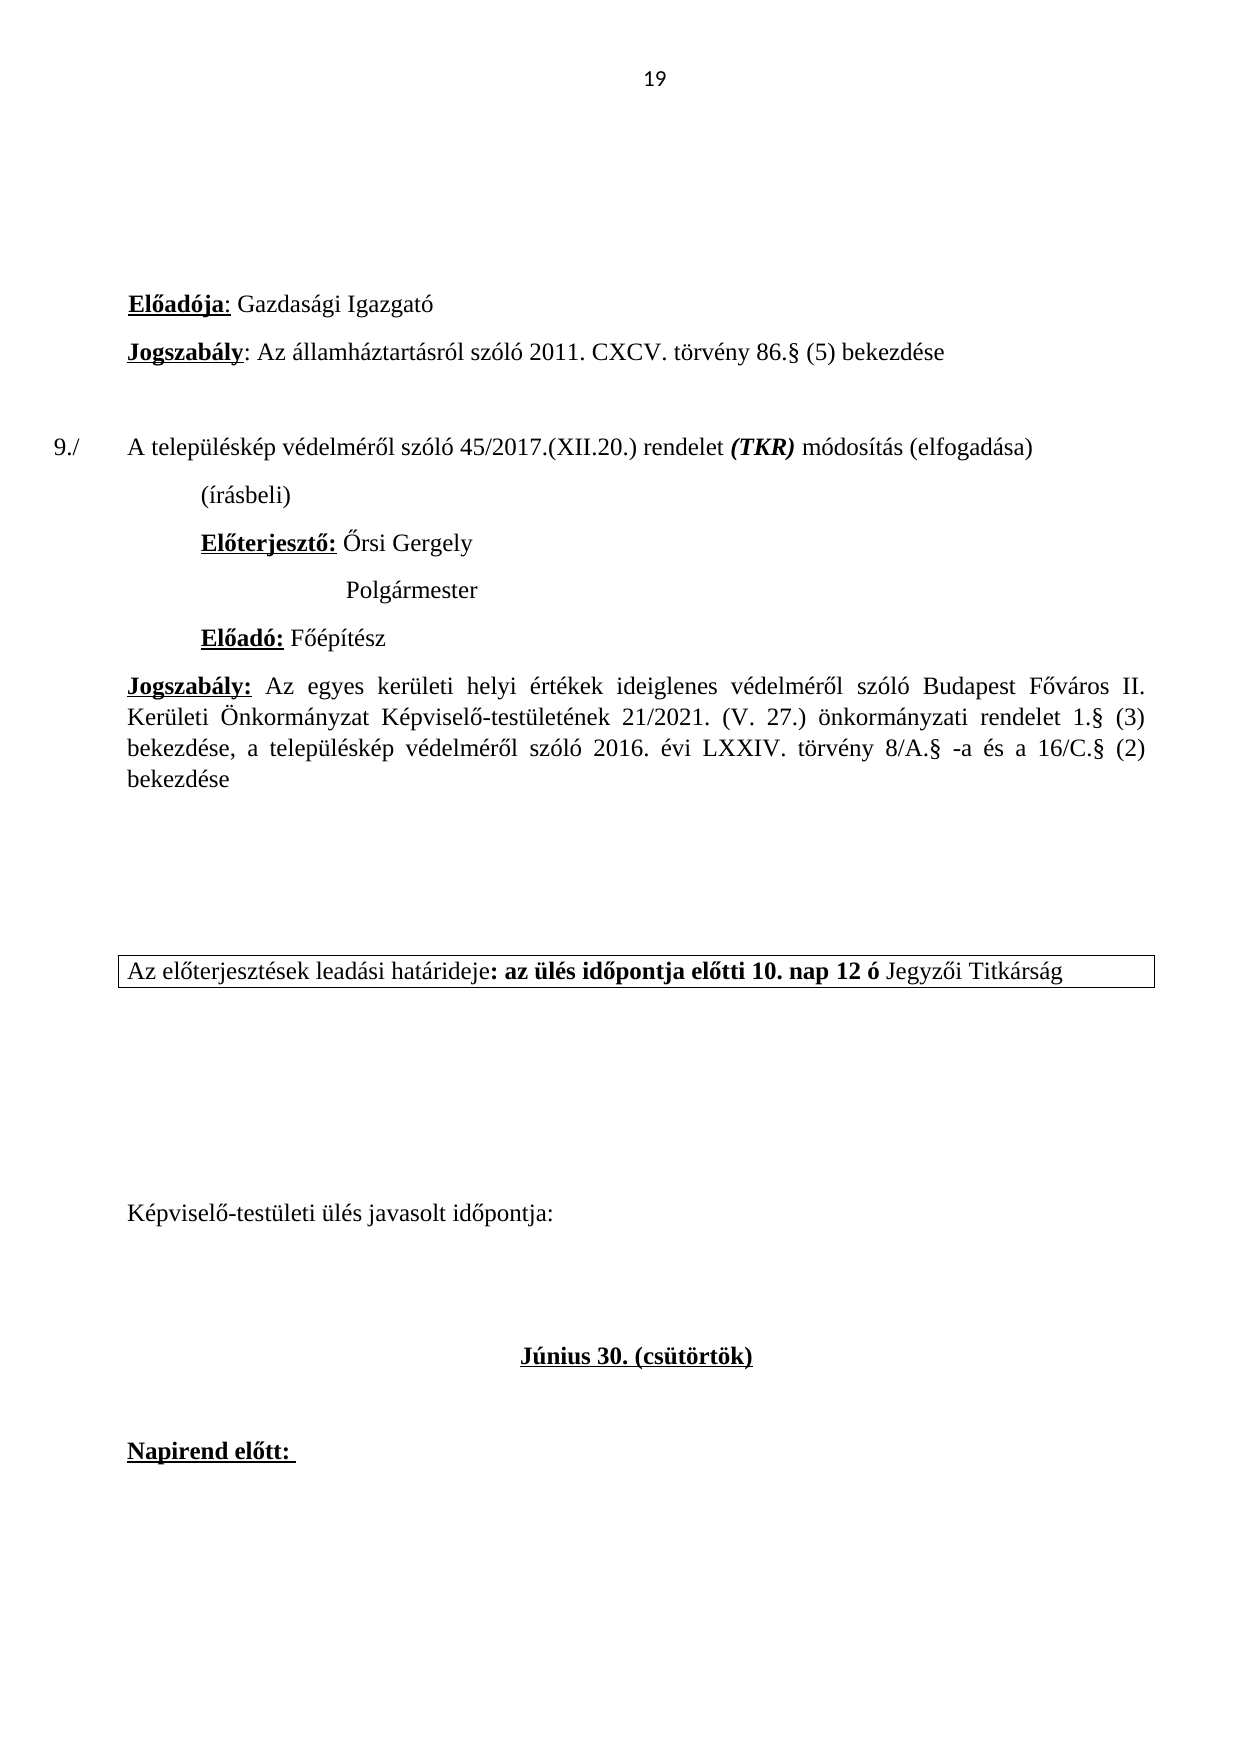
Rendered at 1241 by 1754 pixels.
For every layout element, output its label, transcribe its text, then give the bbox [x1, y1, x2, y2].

text Előadója: Gazdasági Igazgató [53, 289, 1146, 318]
text (írásbeli) [127, 480, 1146, 509]
text Jogszabály: Az egyes kerületi helyi értékek ideiglenes védelméről szóló Budapest Főváros II. Kerületi Önkormányzat Képviselő-testületének 21/2021. (V. 27.) önkormányzati rendelet 1.§ (3) bekezdése, a településkép védelméről szóló 2016. évi LXXIV. törvény 8/A.§ -a és a 16/C.§ (2) bekezdése [127, 671, 1146, 793]
text Polgármester [127, 576, 1146, 604]
text 9./ A településkép védelméről szóló 45/2017.(XII.20.) rendelet (TKR) módosítás (elfogadása) [53, 432, 1146, 461]
text Előterjesztő: Őrsi Gergely [127, 528, 1146, 557]
text Június 30. (csütörtök) [127, 1341, 1146, 1369]
text Képviselő-testületi ülés javasolt időpontja: [127, 1198, 1146, 1226]
text Jogszabály: Az államháztartásról szóló 2011. CXCV. törvény 86.§ (5) bekezdése [127, 337, 1146, 366]
text Az előterjesztések leadási határideje: az ülés időpontja előtti 10. nap 12 ó Jegyzői Titkárság [119, 956, 1154, 987]
text Napirend előtt: [127, 1436, 1146, 1465]
text Előadó: Főépítész [127, 623, 1146, 652]
